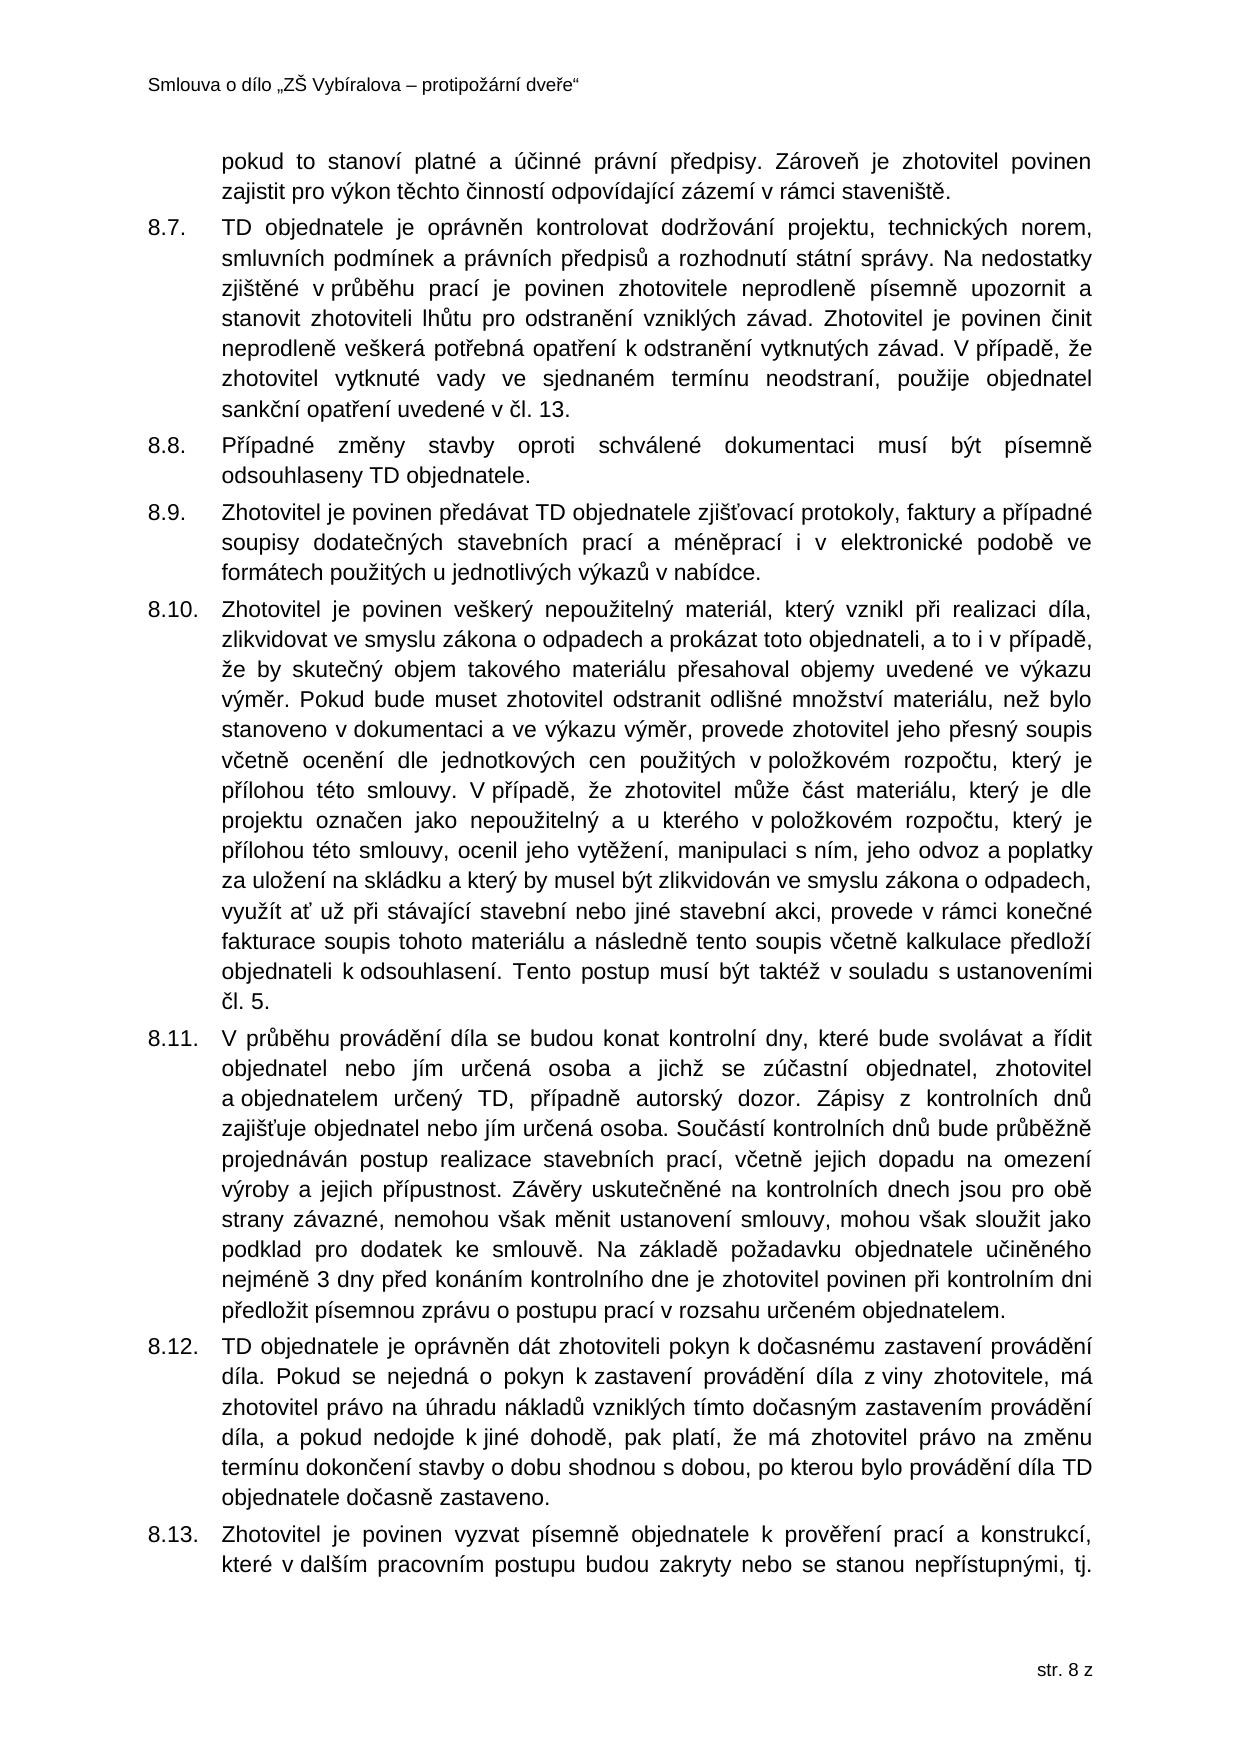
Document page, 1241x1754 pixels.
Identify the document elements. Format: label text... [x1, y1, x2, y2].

text TD objednatele je oprávněn dát zhotoviteli pokyn k dočasnému zastavení provádění díla. Pokud se nejedná o pokyn k zastavení provádění díla z viny zhotovitele, má zhotovitel právo na úhradu nákladů vzniklých tímto dočasným zastavením provádění díla, a pokud nedojde k jiné dohodě, pak platí, že má zhotovitel právo na změnu termínu dokončení stavby o dobu shodnou s dobou, po kterou bylo provádění díla TD objednatele dočasně zastaveno. [148, 1333, 1093, 1510]
text TD objednatele je oprávněn kontrolovat dodržování projektu, technických norem, smluvních podmínek a právních předpisů a rozhodnutí státní správy. Na nedostatky zjištěné v průběhu prací je povinen zhotovitele neprodleně písemně upozornit a stanovit zhotoviteli lhůtu pro odstranění vzniklých závad. Zhotovitel je povinen činit neprodleně veškerá potřebná opatření k odstranění vytknutých závad. V případě, že zhotovitel vytknuté vady ve sjednaném termínu neodstraní, použije objednatel sankční opatření uvedené v čl. 13. [148, 214, 1093, 422]
text Případné změny stavby oproti schválené dokumentaci musí být písemně odsouhlaseny TD objednatele. [148, 432, 1093, 488]
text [148, 1521, 1093, 1577]
text Zhotovitel je povinen veškerý nepoužitelný materiál, který vznikl při realizaci díla, zlikvidovat ve smyslu zákona o odpadech a prokázat toto objednateli, a to i v případě, že by skutečný objem takového materiálu přesahoval objemy uvedené ve výkazu výměr. Pokud bude muset zhotovitel odstranit odlišné množství materiálu, než bylo stanoveno v dokumentaci a ve výkazu výměr, provede zhotovitel jeho přesný soupis včetně ocenění dle jednotkových cen použitých v položkovém rozpočtu, který je přílohou této smlouvy. V případě, že zhotovitel může část materiálu, který je dle projektu označen jako nepoužitelný a u kterého v položkovém rozpočtu, který je přílohou této smlouvy, ocenil jeho vytěžení, manipulaci s ním, jeho odvoz a poplatky za uložení na skládku a který by musel být zlikvidován ve smyslu zákona o odpadech, využít ať už při stávající stavební nebo jiné stavební akci, provede v rámci konečné fakturace soupis tohoto materiálu a následně tento soupis včetně kalkulace předloží objednateli k odsouhlasení. Tento postup musí být taktéž v souladu s ustanoveními čl. 5. [148, 596, 1093, 1014]
text Zhotovitel je povinen předávat TD objednatele zjišťovací protokoly, faktury a případné soupisy dodatečných stavebních prací a méněprací i v elektronické podobě ve formátech použitých u jednotlivých výkazů v nabídce. [148, 499, 1093, 585]
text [148, 148, 1093, 204]
text V průběhu provádění díla se budou konat kontrolní dny, které bude svolávat a řídit objednatel nebo jím určená osoba a jichž se zúčastní objednatel, zhotovitel a objednatelem určený TD, případně autorský dozor. Zápisy z kontrolních dnů zajišťuje objednatel nebo jím určená osoba. Součástí kontrolních dnů bude průběžně projednáván postup realizace stavebních prací, včetně jejich dopadu na omezení výroby a jejich přípustnost. Závěry uskutečněné na kontrolních dnech jsou pro obě strany závazné, nemohou však měnit ustanovení smlouvy, mohou však sloužit jako podklad pro dodatek ke smlouvě. Na základě požadavku objednatele učiněného nejméně 3 dny před konáním kontrolního dne je zhotovitel povinen při kontrolním dni předložit písemnou zprávu o postupu prací v rozsahu určeném objednatelem. [148, 1025, 1093, 1323]
